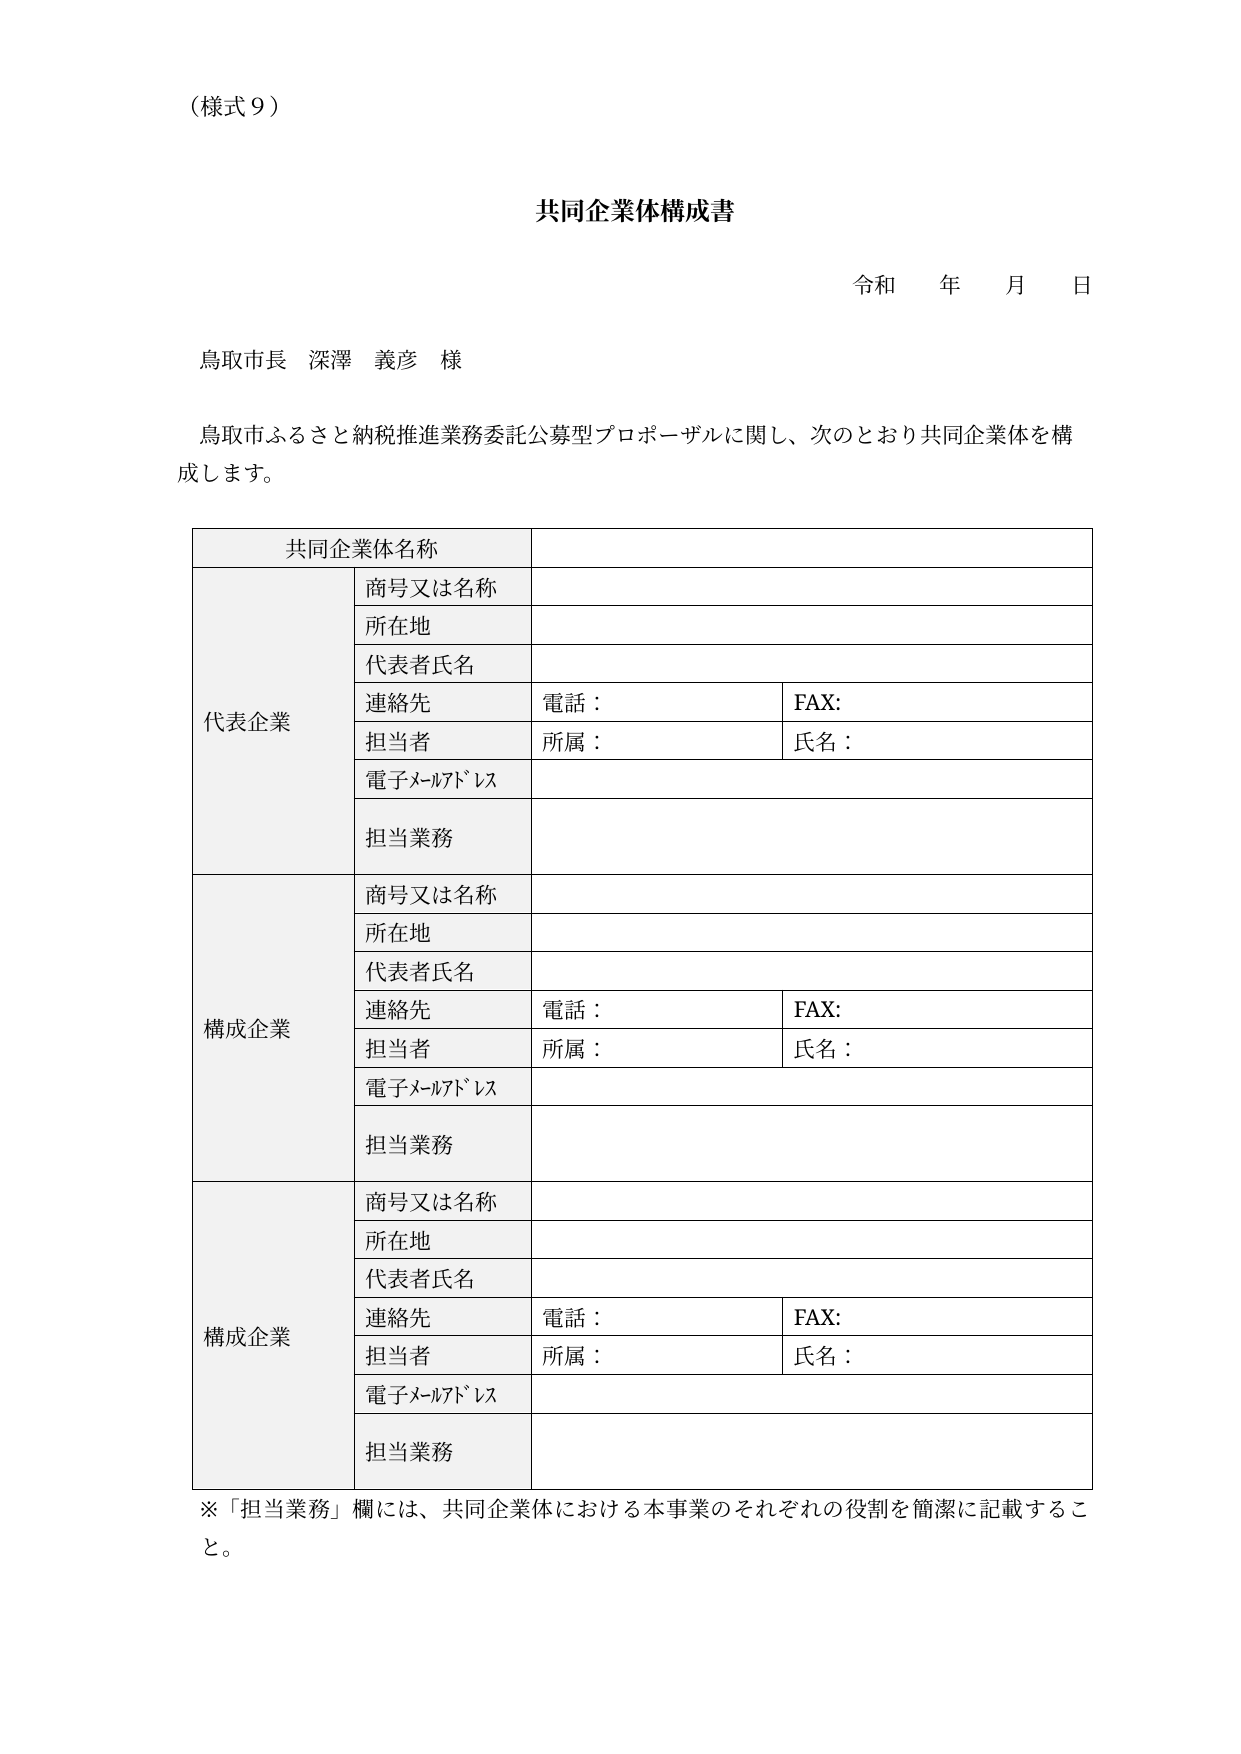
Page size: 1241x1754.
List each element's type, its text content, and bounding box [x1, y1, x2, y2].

table_cell 所属： [532, 1336, 782, 1374]
table_cell 氏名： [783, 1029, 1092, 1067]
table_cell 構成企業 [193, 1182, 354, 1488]
table_cell 連絡先 [355, 683, 531, 721]
table_cell [532, 568, 1092, 605]
text 共同企業体構成書 [177, 191, 1092, 228]
table_cell [532, 1259, 1092, 1297]
table_cell 代表者氏名 [355, 952, 531, 989]
table_cell FAX: [783, 1298, 1092, 1335]
text 鳥取市長 深澤 義彦 様 [177, 341, 1092, 378]
table_cell 電話： [532, 1298, 782, 1335]
table_cell [532, 1068, 1092, 1105]
table_header [532, 529, 1092, 567]
table_header 共同企業体名称 [193, 529, 531, 567]
table_cell 商号又は名称 [355, 568, 531, 605]
table_cell 担当業務 [355, 1414, 531, 1488]
table_cell [532, 1221, 1092, 1258]
table_cell 所在地 [355, 606, 531, 644]
table_cell [532, 1375, 1092, 1412]
table_cell 電子ﾒｰﾙｱﾄﾞﾚｽ [355, 760, 531, 798]
table_cell FAX: [783, 683, 1092, 721]
table_cell 連絡先 [355, 1298, 531, 1335]
table_cell 連絡先 [355, 991, 531, 1028]
table_cell 電子ﾒｰﾙｱﾄﾞﾚｽ [355, 1068, 531, 1105]
table_cell 構成企業 [193, 875, 354, 1181]
table_cell [532, 760, 1092, 798]
table_cell 商号又は名称 [355, 875, 531, 912]
table_cell 所属： [532, 1029, 782, 1067]
table_cell [532, 1182, 1092, 1220]
table_cell 所在地 [355, 1221, 531, 1258]
table_cell [532, 1414, 1092, 1488]
table_cell 電話： [532, 991, 782, 1028]
table_cell 代表企業 [193, 568, 354, 874]
table_cell [532, 1106, 1092, 1181]
table_cell 電子ﾒｰﾙｱﾄﾞﾚｽ [355, 1375, 531, 1412]
table_cell 代表者氏名 [355, 1259, 531, 1297]
table_cell 商号又は名称 [355, 1182, 531, 1220]
table_cell 担当者 [355, 1336, 531, 1374]
table_cell [532, 645, 1092, 682]
table_cell [532, 914, 1092, 951]
table_cell 氏名： [783, 722, 1092, 759]
table_cell 氏名： [783, 1336, 1092, 1374]
table_cell 担当者 [355, 722, 531, 759]
table_cell 担当者 [355, 1029, 531, 1067]
text 令和 年 月 日 [177, 266, 1092, 303]
table_cell 担当業務 [355, 1106, 531, 1181]
table_cell 代表者氏名 [355, 645, 531, 682]
table_cell 所在地 [355, 914, 531, 951]
table_cell 電話： [532, 683, 782, 721]
table_cell [532, 799, 1092, 874]
table_cell 担当業務 [355, 799, 531, 874]
table_cell FAX: [783, 991, 1092, 1028]
text 鳥取市ふるさと納税推進業務委託公募型プロポーザルに関し、次のとおり共同企業体を構成します。 [177, 416, 1092, 491]
text ※「担当業務」欄には、共同企業体における本事業のそれぞれの役割を簡潔に記載すること。 [200, 1490, 1092, 1564]
table_cell [532, 952, 1092, 989]
table_cell 所属： [532, 722, 782, 759]
table_cell [532, 875, 1092, 912]
table_cell [532, 606, 1092, 644]
